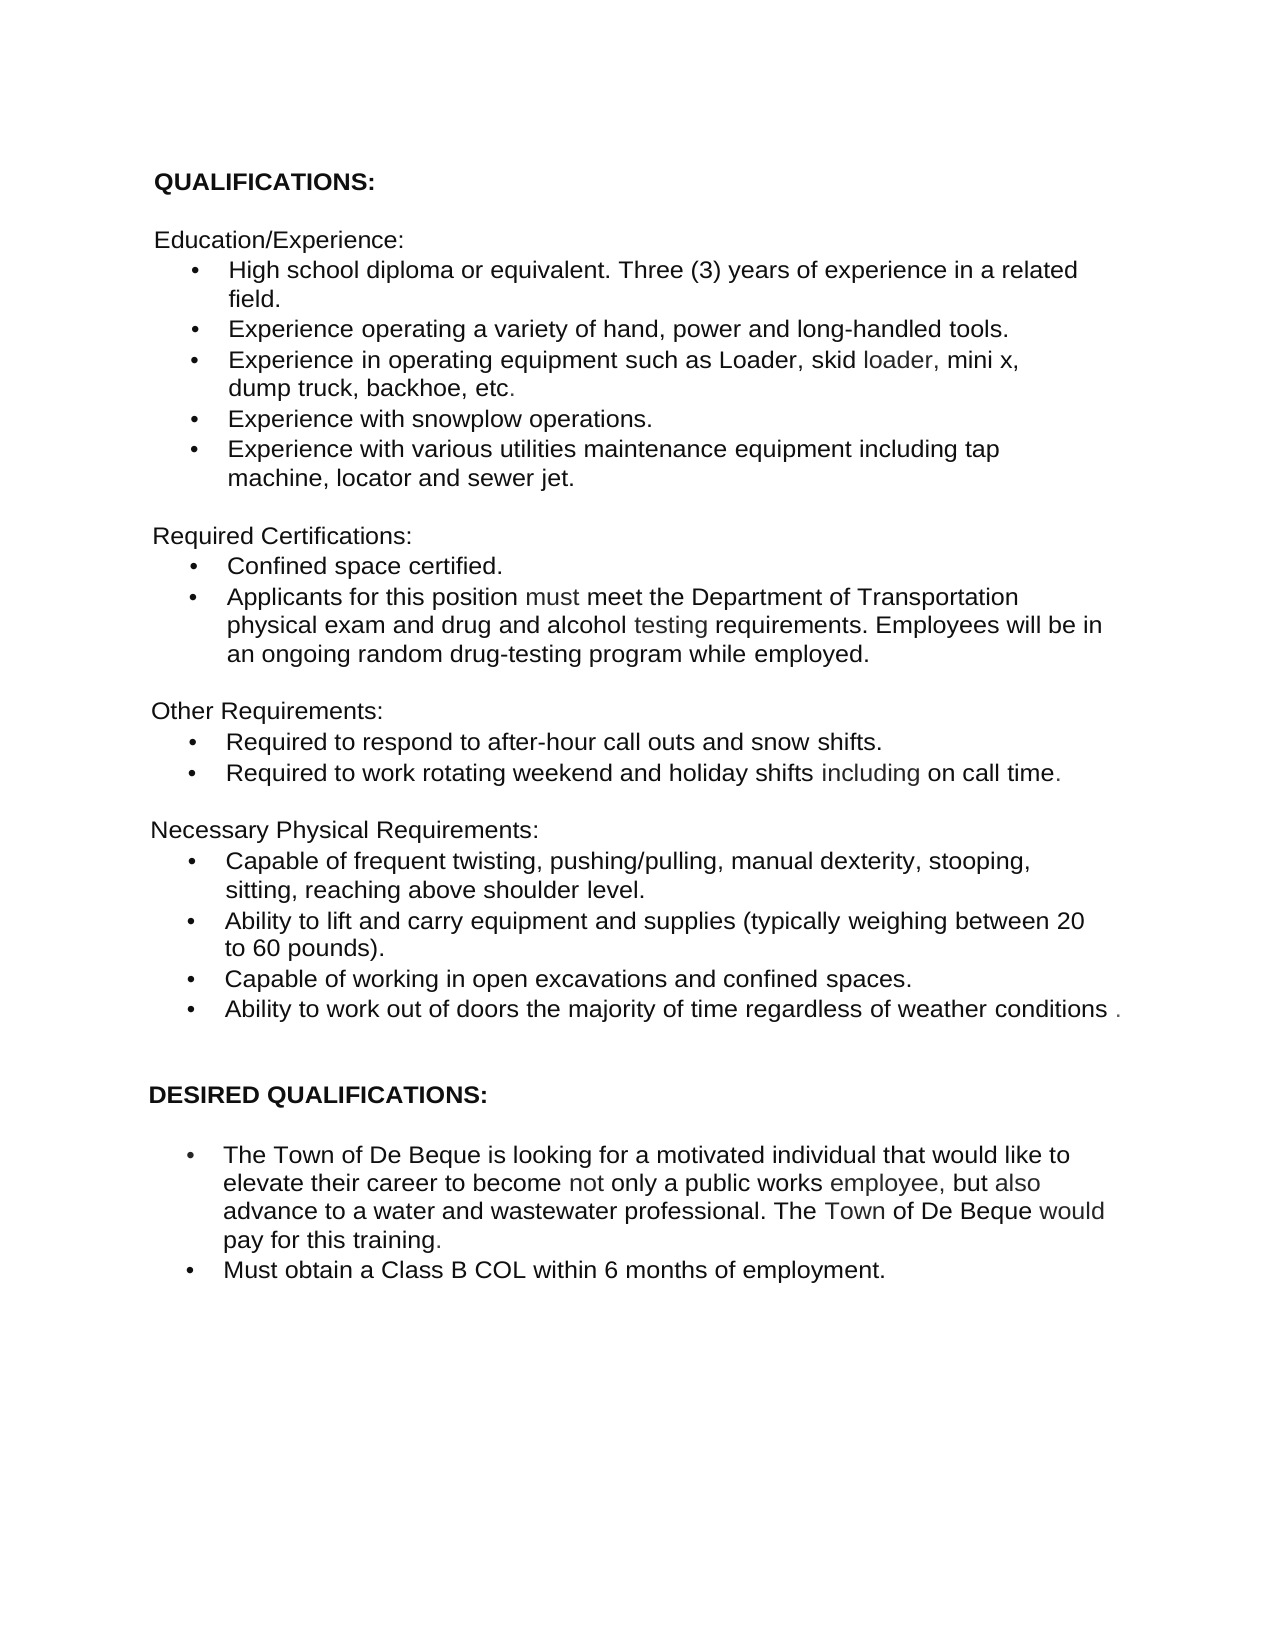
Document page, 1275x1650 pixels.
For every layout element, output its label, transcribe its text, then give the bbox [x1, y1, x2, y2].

text Required Certifications: [152, 522, 1127, 549]
text Other Requirements: [151, 697, 1127, 725]
list Confined space certified. [189, 552, 1127, 580]
list Required to respond to after-hour call outs and snow shifts. [188, 728, 1127, 756]
subtitle DESIRED QUALIFICATIONS: [148, 1081, 1127, 1109]
subtitle QUALIFICATIONS: [154, 167, 1127, 195]
list High school diploma or equivalent. Three (3) years of experience in a related field. [191, 256, 1084, 312]
list Experience with various utilities maintenance equipment including tap machine, locator and sewer jet. [190, 435, 1106, 492]
list Must obtain a Class B COL within 6 months of employment. [186, 1256, 1127, 1283]
list The Town of De Beque is looking for a motivated individual that would like to elevate their career to become not only a public works employee, but also advance to a water and wastewater professional. The Town of De Beque would pay for this training. [186, 1141, 1105, 1253]
list Capable of working in open excavations and confined spaces. [187, 964, 1127, 992]
list Experience in operating equipment such as Loader, skid loader, mini x, dump truck, backhoe, etc. [190, 346, 1084, 402]
list Applicants for this position must meet the Department of Transportation physical exam and drug and alcohol testing requirements. Employees will be in an ongoing random drug-testing program while employed. [189, 582, 1115, 668]
list Ability to work out of doors the majority of time regardless of weather conditions . [187, 995, 1127, 1022]
list Experience with snowplow operations. [190, 405, 1127, 432]
list Experience operating a variety of hand, power and long-handled tools. [191, 315, 1127, 342]
list Required to work rotating weekend and holiday shifts including on call time. [188, 759, 1127, 787]
text Necessary Physical Requirements: [150, 816, 1127, 843]
list Ability to lift and carry equipment and supplies (typically weighing between 20 to 60 pounds). [187, 907, 1109, 962]
list Capable of frequent twisting, pushing/pulling, manual dexterity, stooping, sitting, reaching above shoulder level. [188, 847, 1110, 903]
text Education/Experience: [154, 226, 1127, 253]
